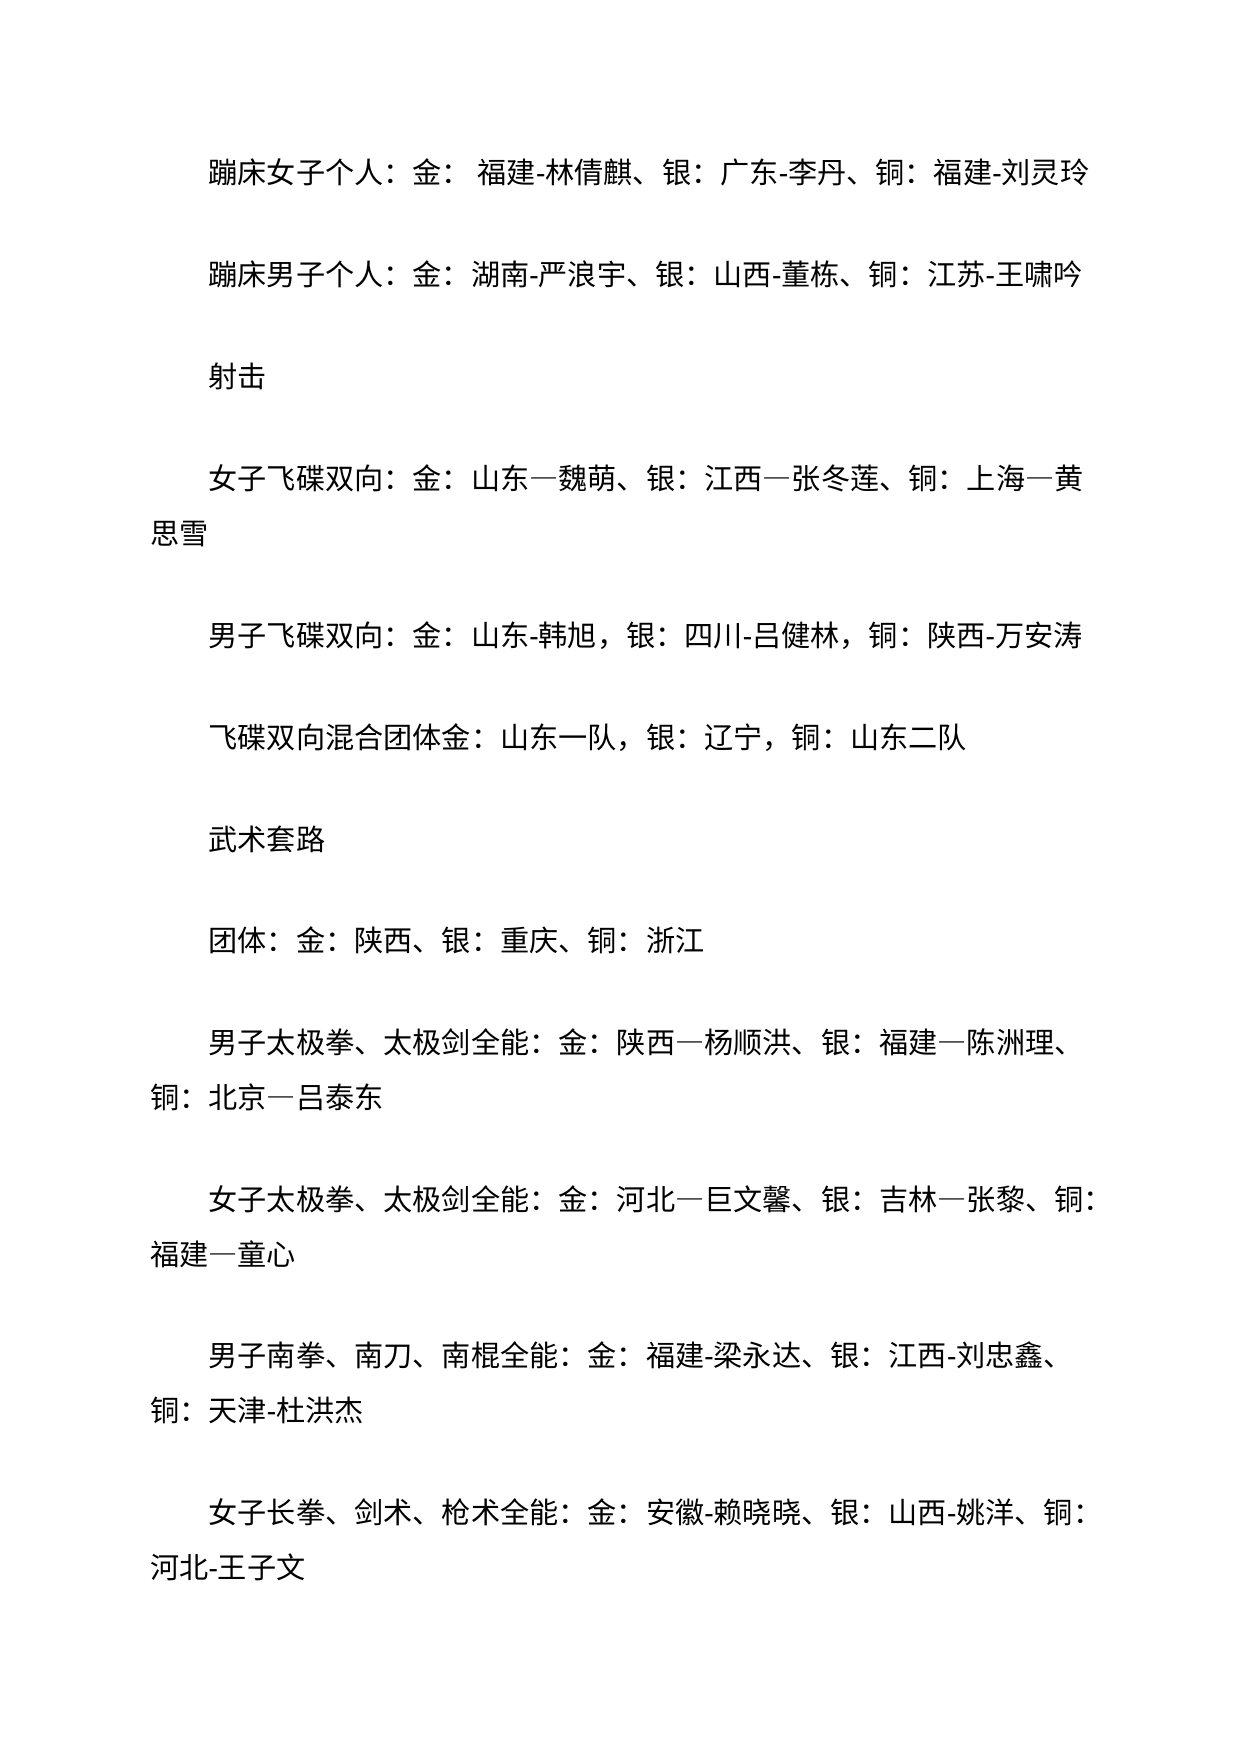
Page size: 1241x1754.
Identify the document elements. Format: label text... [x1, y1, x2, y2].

text 女子长拳、剑术、枪术全能：金：安徽-赖晓晓、银：山西-姚洋、铜：河北-王子文 [150, 1490, 1090, 1587]
text 男子飞碟双向：金：山东-韩旭，银：四川-吕健林，铜：陕西-万安涛 [150, 612, 1090, 655]
text 女子太极拳、太极剑全能：金：河北—巨文馨、银：吉林—张黎、铜：福建—童心 [150, 1176, 1090, 1273]
text 男子南拳、南刀、南棍全能：金：福建-梁永达、银：江西-刘忠鑫、铜：天津-杜洪杰 [150, 1333, 1090, 1430]
text 飞碟双向混合团体金：山东一队，银：辽宁，铜：山东二队 [150, 714, 1090, 757]
text 女子飞碟双向：金：山东—魏萌、银：江西—张冬莲、铜：上海—黄思雪 [150, 456, 1090, 553]
text 武术套路 [150, 816, 1090, 858]
text 蹦床女子个人：金： 福建-林倩麒、银：广东-李丹、铜：福建-刘灵玲 [150, 150, 1090, 192]
text 射击 [150, 354, 1090, 396]
text 团体：金：陕西、银：重庆、铜：浙江 [150, 918, 1090, 960]
text 蹦床男子个人：金：湖南-严浪宇、银：山西-董栋、铜：江苏-王啸吟 [150, 252, 1090, 294]
text 男子太极拳、太极剑全能：金：陕西—杨顺洪、银：福建—陈洲理、铜：北京—吕泰东 [150, 1020, 1090, 1117]
